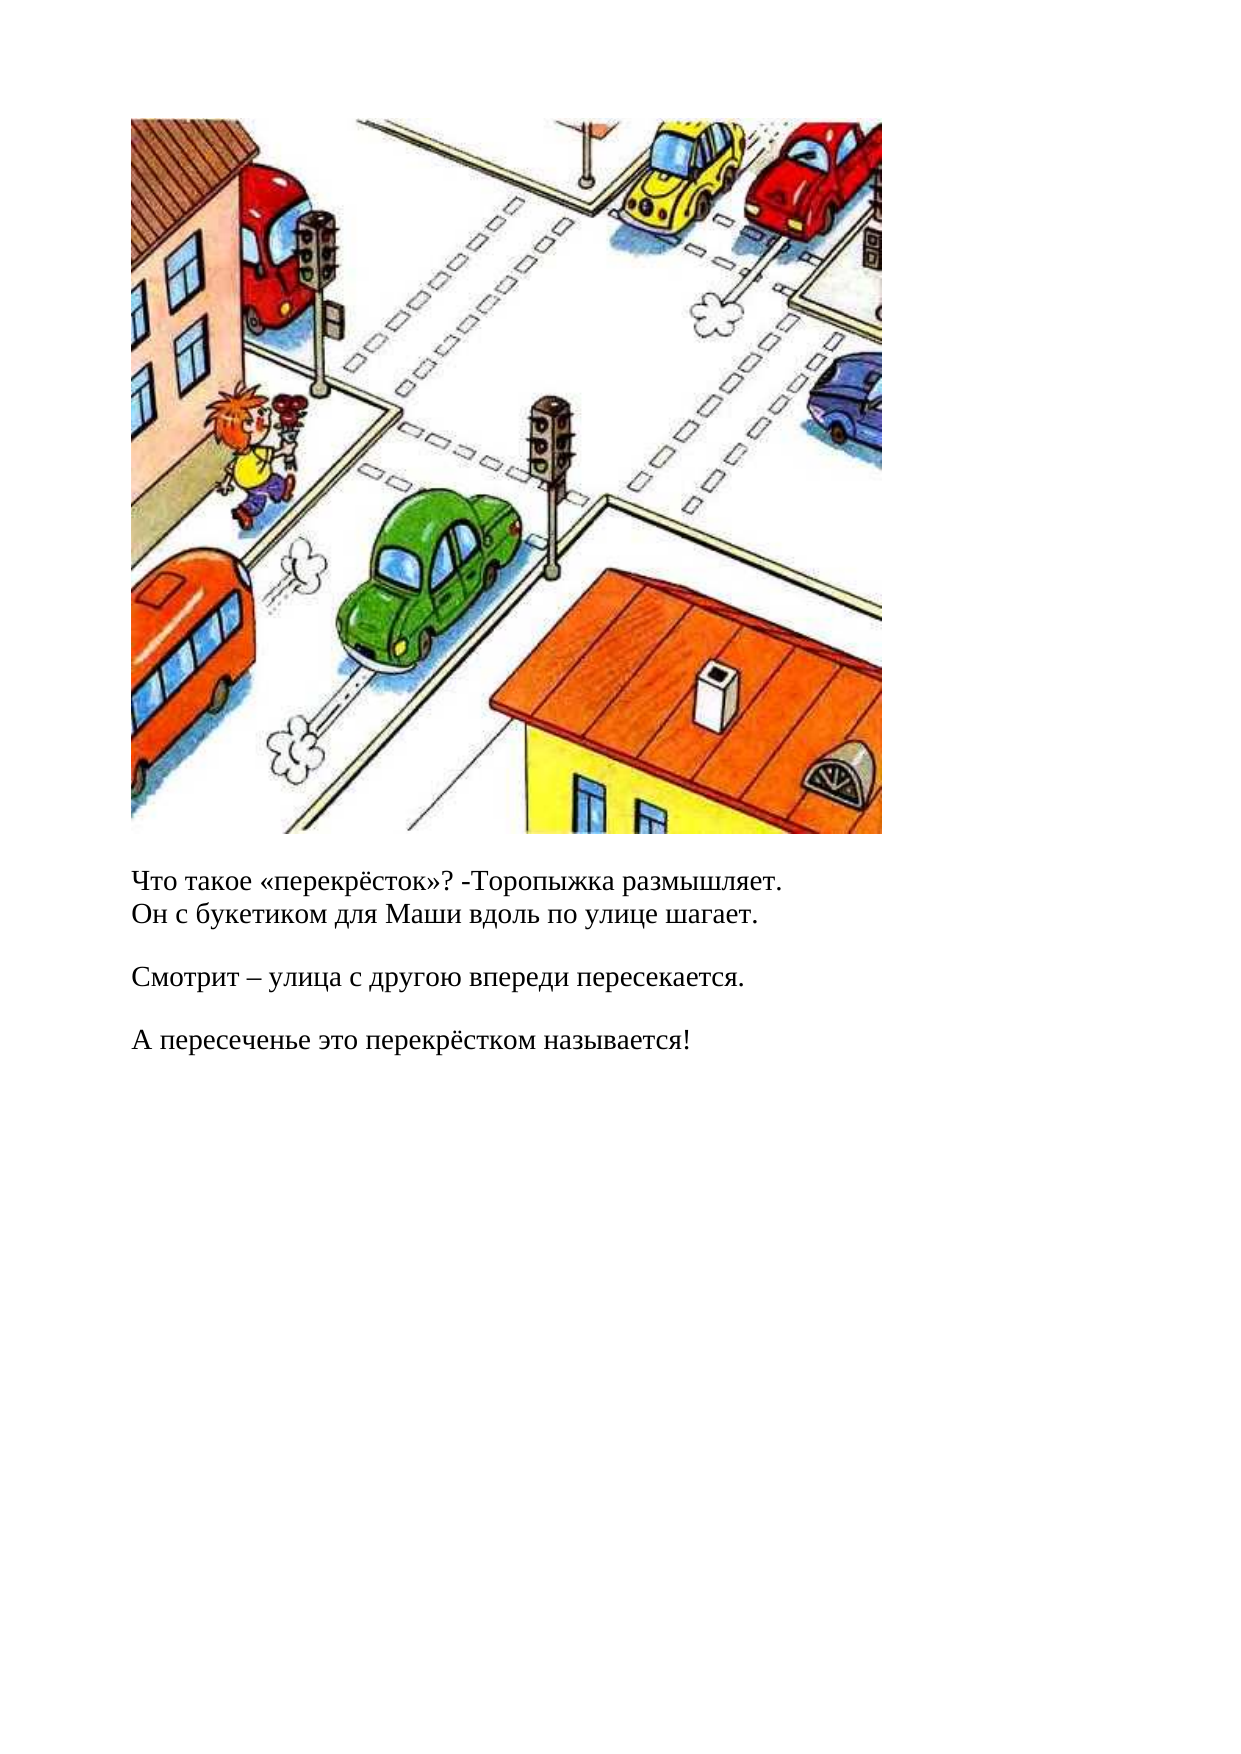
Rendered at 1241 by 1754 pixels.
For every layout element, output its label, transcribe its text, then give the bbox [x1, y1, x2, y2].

text Смотрит – улица с другою впереди пересекается. [131, 959, 1152, 993]
picture [131, 118, 882, 834]
text А пересеченье это перекрёстком называется! [131, 1022, 1152, 1056]
text Что такое «перекрёсток»? -Торопыжка размышляет. Он с букетиком для Маши вдоль по улице шагает. [131, 863, 1152, 930]
